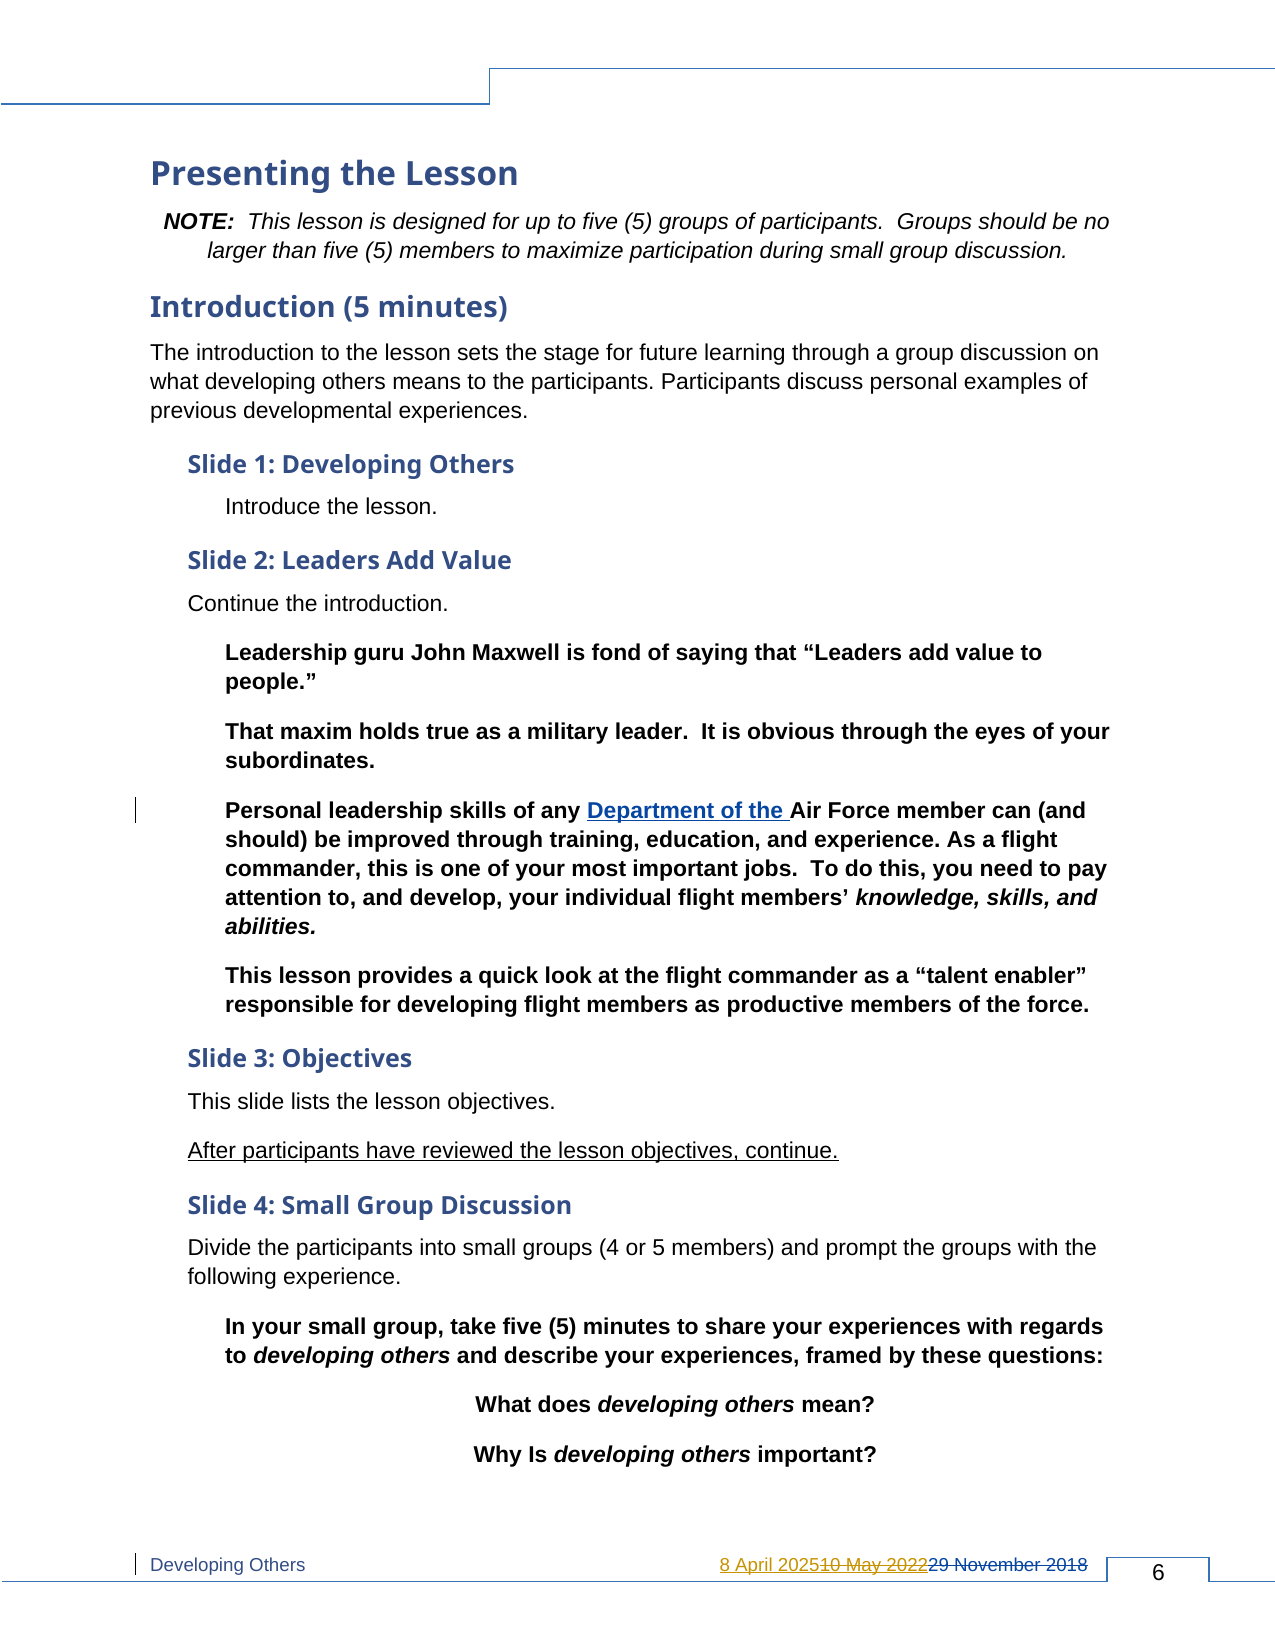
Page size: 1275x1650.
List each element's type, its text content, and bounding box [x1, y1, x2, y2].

text Why Is developing others important? [225, 1441, 1125, 1467]
text This lesson provides a quick look at the flight commander as a “talent enabler” responsible for developing flight members as productive members of the force. [225, 962, 1125, 1018]
text That maxim holds true as a military leader. It is obvious through the eyes of your subordinates. [225, 718, 1125, 773]
text Introduce the lesson. [150, 493, 1125, 519]
subtitle Introduction (5 minutes) [150, 287, 1125, 326]
text In your small group, take five (5) minutes to share your experiences with regards to developing others and describe your experiences, framed by these questions: [225, 1313, 1125, 1368]
text NOTE: This lesson is designed for up to five (5) groups of participants. Groups should be no larger than five (5) members to maximize participation during small group discussion. [150, 208, 1125, 263]
text This slide lists the lesson objectives. [187, 1088, 1125, 1114]
text Leadership guru John Maxwell is fond of saying that “Leaders add value to people.” [225, 639, 1125, 694]
text Continue the introduction. [187, 589, 1125, 616]
text After participants have reviewed the lesson objectives, continue. [187, 1137, 1125, 1164]
text Personal leadership skills of any Air Force member can (and should) be improved through training, education, and experience. As a flight commander, this is one of your most important jobs. To do this, you need to pay attention to, and develop, your individual flight members’ knowledge, skills, and abilities. [225, 797, 1125, 939]
subtitle Slide 3: Objectives [150, 1041, 1125, 1075]
subtitle Slide 1: Developing Others [150, 447, 1125, 481]
subtitle Slide 4: Small Group Discussion [150, 1187, 1125, 1221]
subtitle Slide 2: Leaders Add Value [150, 543, 1125, 577]
text The introduction to the lesson sets the stage for future learning through a group discussion on what developing others means to the participants. Participants discuss personal examples of previous developmental experiences. [150, 339, 1125, 423]
text What does developing others mean? [225, 1391, 1125, 1418]
subtitle Presenting the Lesson [150, 150, 1125, 195]
text Divide the participants into small groups (4 or 5 members) and prompt the groups with the following experience. [187, 1234, 1125, 1289]
